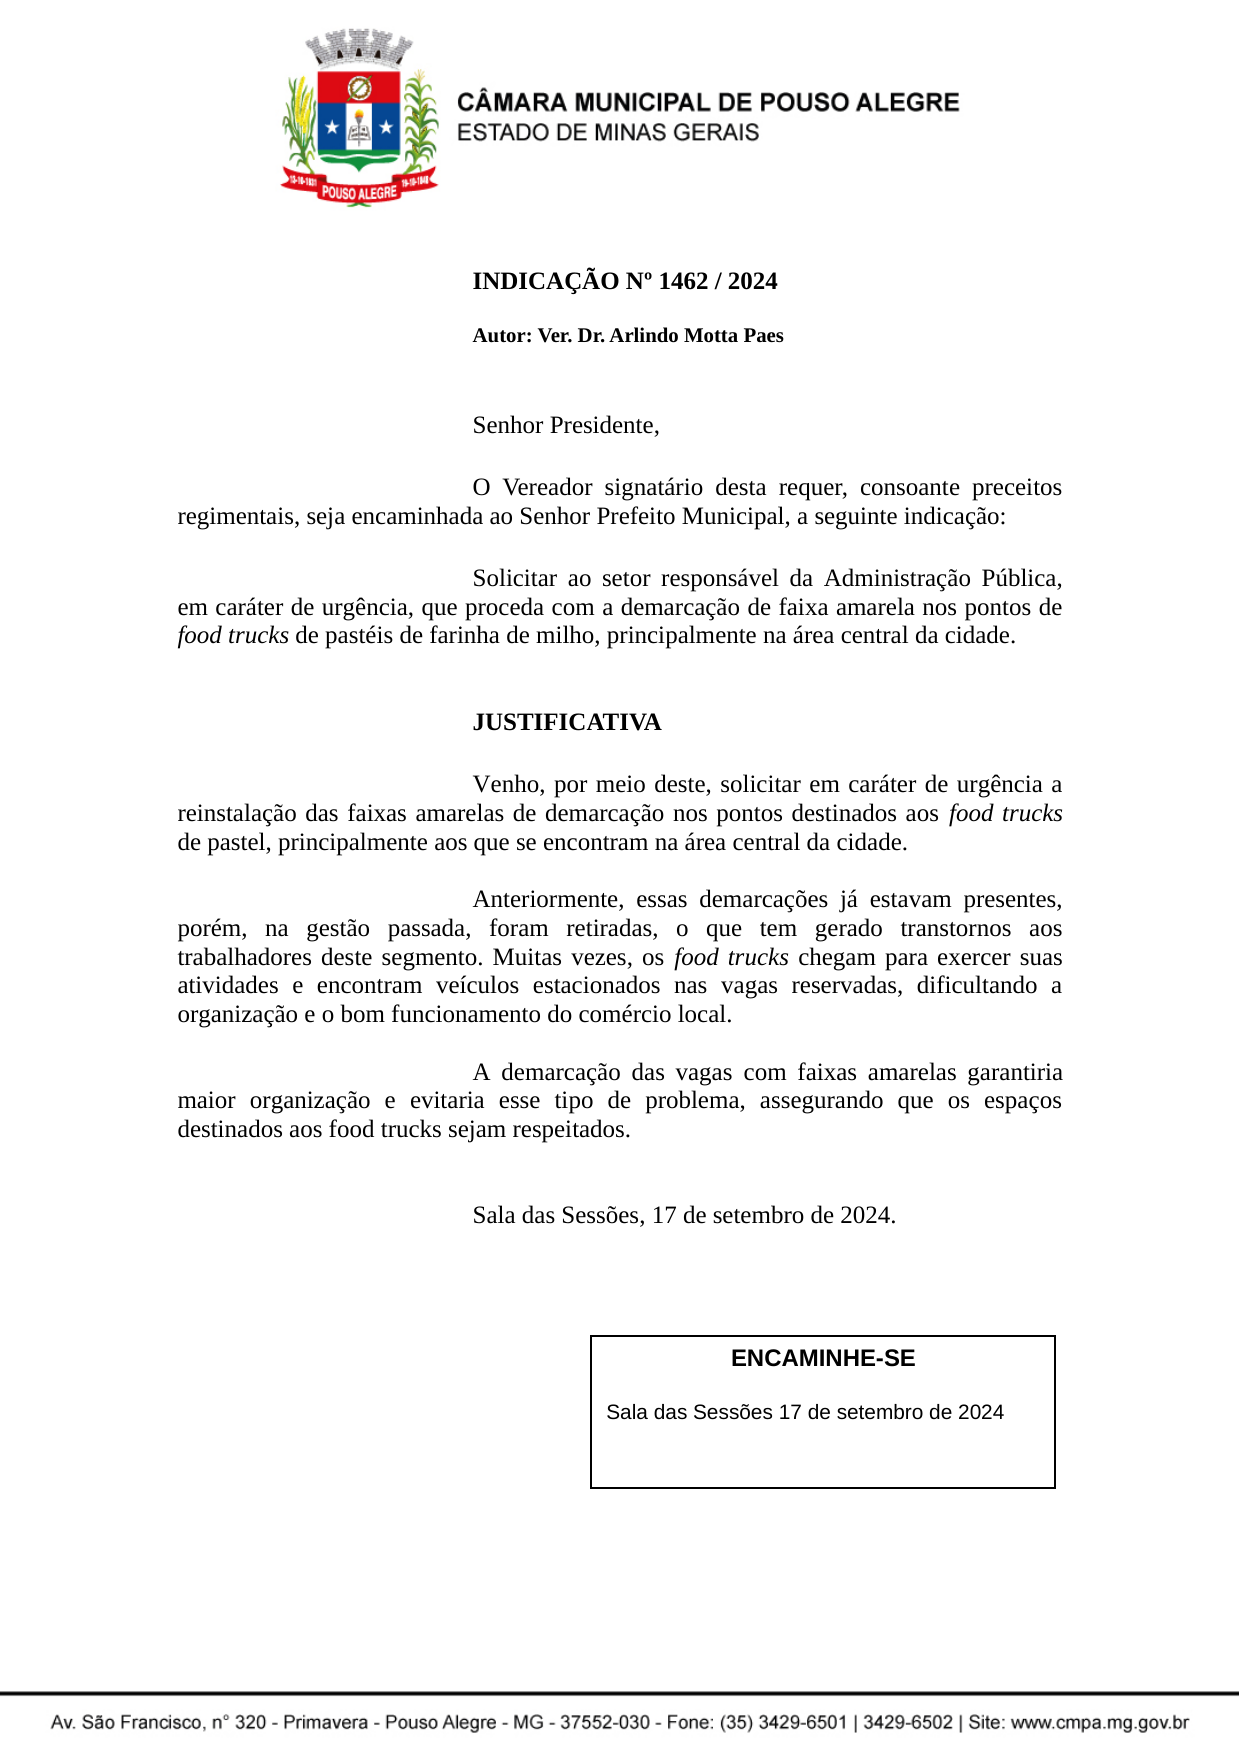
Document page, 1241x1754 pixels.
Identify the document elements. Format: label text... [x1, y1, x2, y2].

text INDICAÇÃO Nº 1462 / 2024 [472, 266, 1063, 294]
text Autor: Ver. Dr. Arlindo Motta Paes [472, 323, 1063, 347]
text O Vereador signatário desta requer, consoante preceitos regimentais, seja encaminhada ao Senhor Prefeito Municipal, a seguinte indicação: [177, 472, 1063, 529]
text Sala das Sessões, 17 de setembro de 2024. [472, 1200, 1063, 1229]
text Venho, por meio deste, solicitar em caráter de urgência a reinstalação das faixas amarelas de demarcação nos pontos destinados aos food trucks de pastel, principalmente aos que se encontram na área central da cidade. [177, 769, 1063, 855]
text Solicitar ao setor responsável da Administração Pública, em caráter de urgência, que proceda com a demarcação de faixa amarela nos pontos de food trucks de pastéis de farinha de milho, principalmente na área central da cidade. [177, 563, 1063, 649]
picture [0, 0, 1240, 237]
text JUSTIFICATIVA [177, 707, 1004, 736]
text A demarcação das vagas com faixas amarelas garantiria maior organização e evitaria esse tipo de problema, assegurando que os espaços destinados aos food trucks sejam respeitados. [177, 1057, 1063, 1143]
picture [0, 1655, 1239, 1752]
text Anteriormente, essas demarcações já estavam presentes, porém, na gestão passada, foram retiradas, o que tem gerado transtornos aos trabalhadores deste segmento. Muitas vezes, os food trucks chegam para exercer suas atividades e encontram veículos estacionados nas vagas reservadas, dificultando a organização e o bom funcionamento do comércio local. [177, 884, 1063, 1028]
text Senhor Presidente, [472, 410, 1063, 438]
